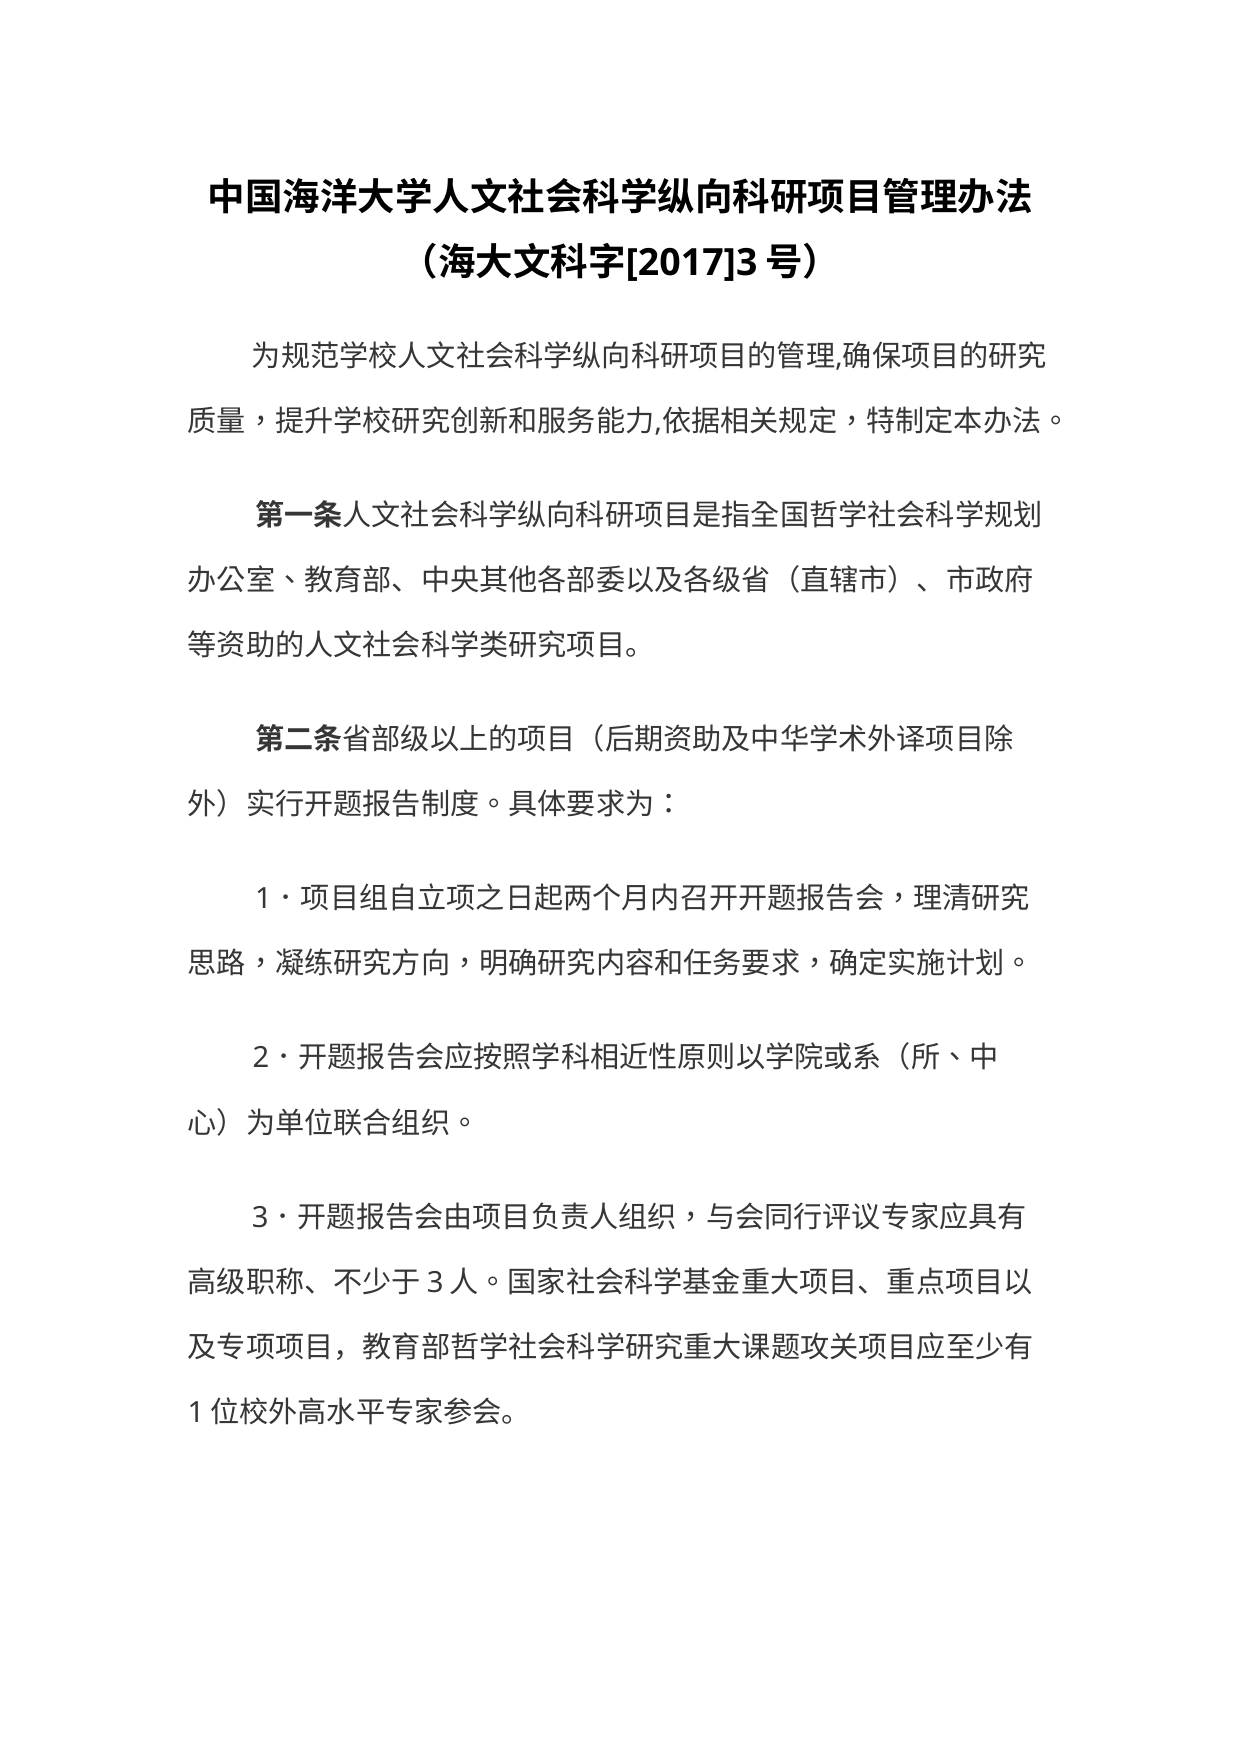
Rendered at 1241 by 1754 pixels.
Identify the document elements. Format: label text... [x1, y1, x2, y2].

text 1．项目组自立项之日起两个月内召开开题报告会，理清研究思路，凝练研究方向，明确研究内容和任务要求，确定实施计划。 [187, 864, 1053, 994]
text 2．开题报告会应按照学科相近性原则以学院或系（所、中心）为单位联合组织。 [187, 1023, 1053, 1153]
text 中国海洋大学人文社会科学纵向科研项目管理办法（海大文科字[2017]3号） [187, 162, 1053, 292]
text 第二条省部级以上的项目（后期资助及中华学术外译项目除外）实行开题报告制度。具体要求为： [187, 704, 1053, 834]
text 为规范学校人文社会科学纵向科研项目的管理,确保项目的研究质量，提升学校研究创新和服务能力,依据相关规定，特制定本办法。 [187, 321, 1053, 451]
text 第一条人文社会科学纵向科研项目是指全国哲学社会科学规划办公室、教育部、中央其他各部委以及各级省（直辖市）、市政府等资助的人文社会科学类研究项目。 [187, 480, 1053, 675]
text 3．开题报告会由项目负责人组织，与会同行评议专家应具有高级职称、不少于3人。国家社会科学基金重大项目、重点项目以及专项项目，教育部哲学社会科学研究重大课题攻关项目应至少有1位校外高水平专家参会。 [187, 1182, 1053, 1442]
